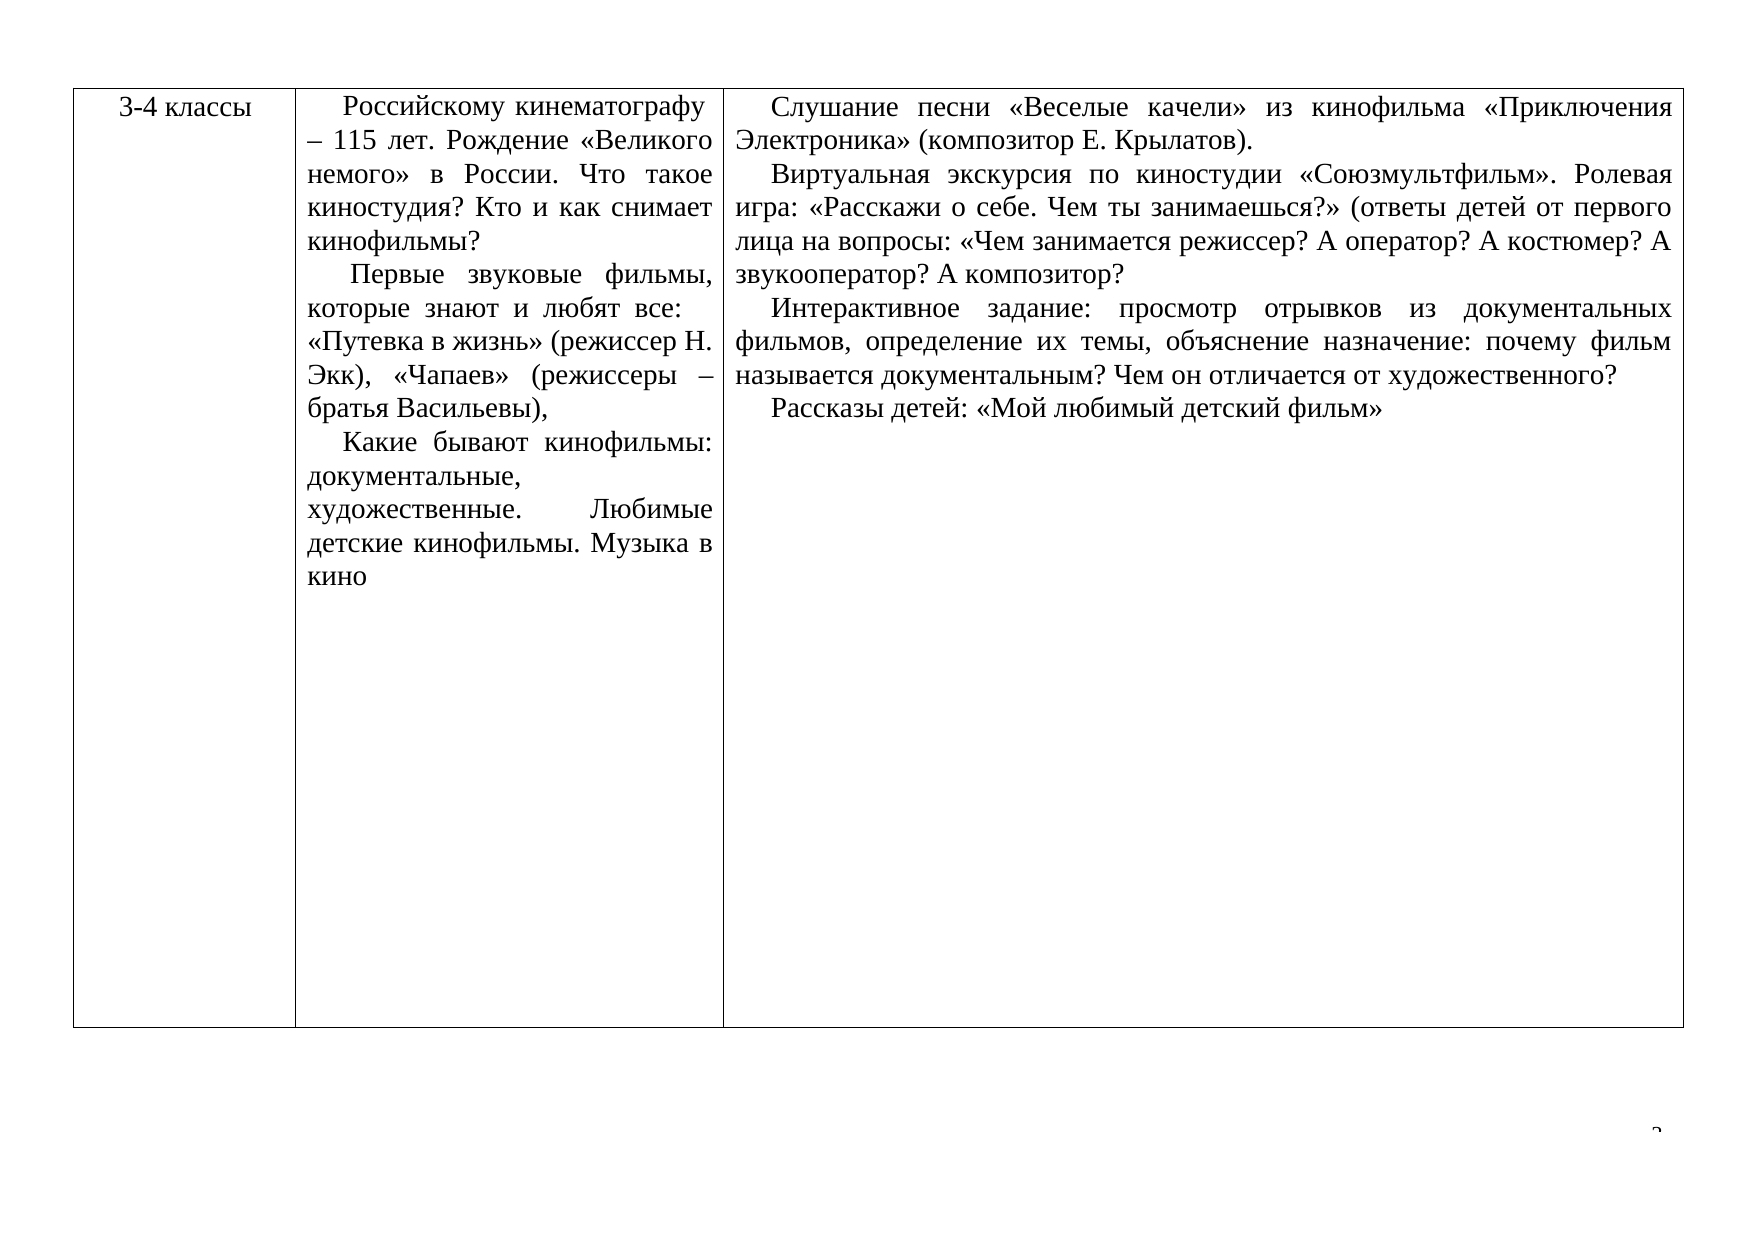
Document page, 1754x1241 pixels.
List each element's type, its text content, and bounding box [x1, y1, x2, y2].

table_header 3-4 классы [74, 89, 295, 1027]
table_header Слушание песни «Веселые качели» из кинофильма «Приключения Электроника» (композитор Е. Крылатов). Виртуальная экскурсия по киностудии «Союзмультфильм». Ролевая игра: «Расскажи о себе. Чем ты занимаешься?» (ответы детей от первого лица на вопросы: «Чем занимается режиссер? А оператор? А костюмер? А звукооператор? А композитор? Интерактивное задание: просмотр отрывков из документальных фильмов, определение их темы, объяснение назначение: почему фильм называется документальным? Чем он отличается от художественного? Рассказы детей: «Мой любимый детский фильм» [724, 89, 1683, 1027]
table_header Российскому кинематографу – 115 лет. Рождение «Великого немого» в России. Что такое киностудия? Кто и как снимает кинофильмы? Первые звуковые фильмы, которые знают и любят все: «Путевка в жизнь» (режиссер Н. Экк), «Чапаев» (режиссеры – братья Васильевы), Какие бывают кинофильмы: документальные, художественные. Любимые детские кинофильмы. Музыка в кино [296, 89, 723, 1027]
